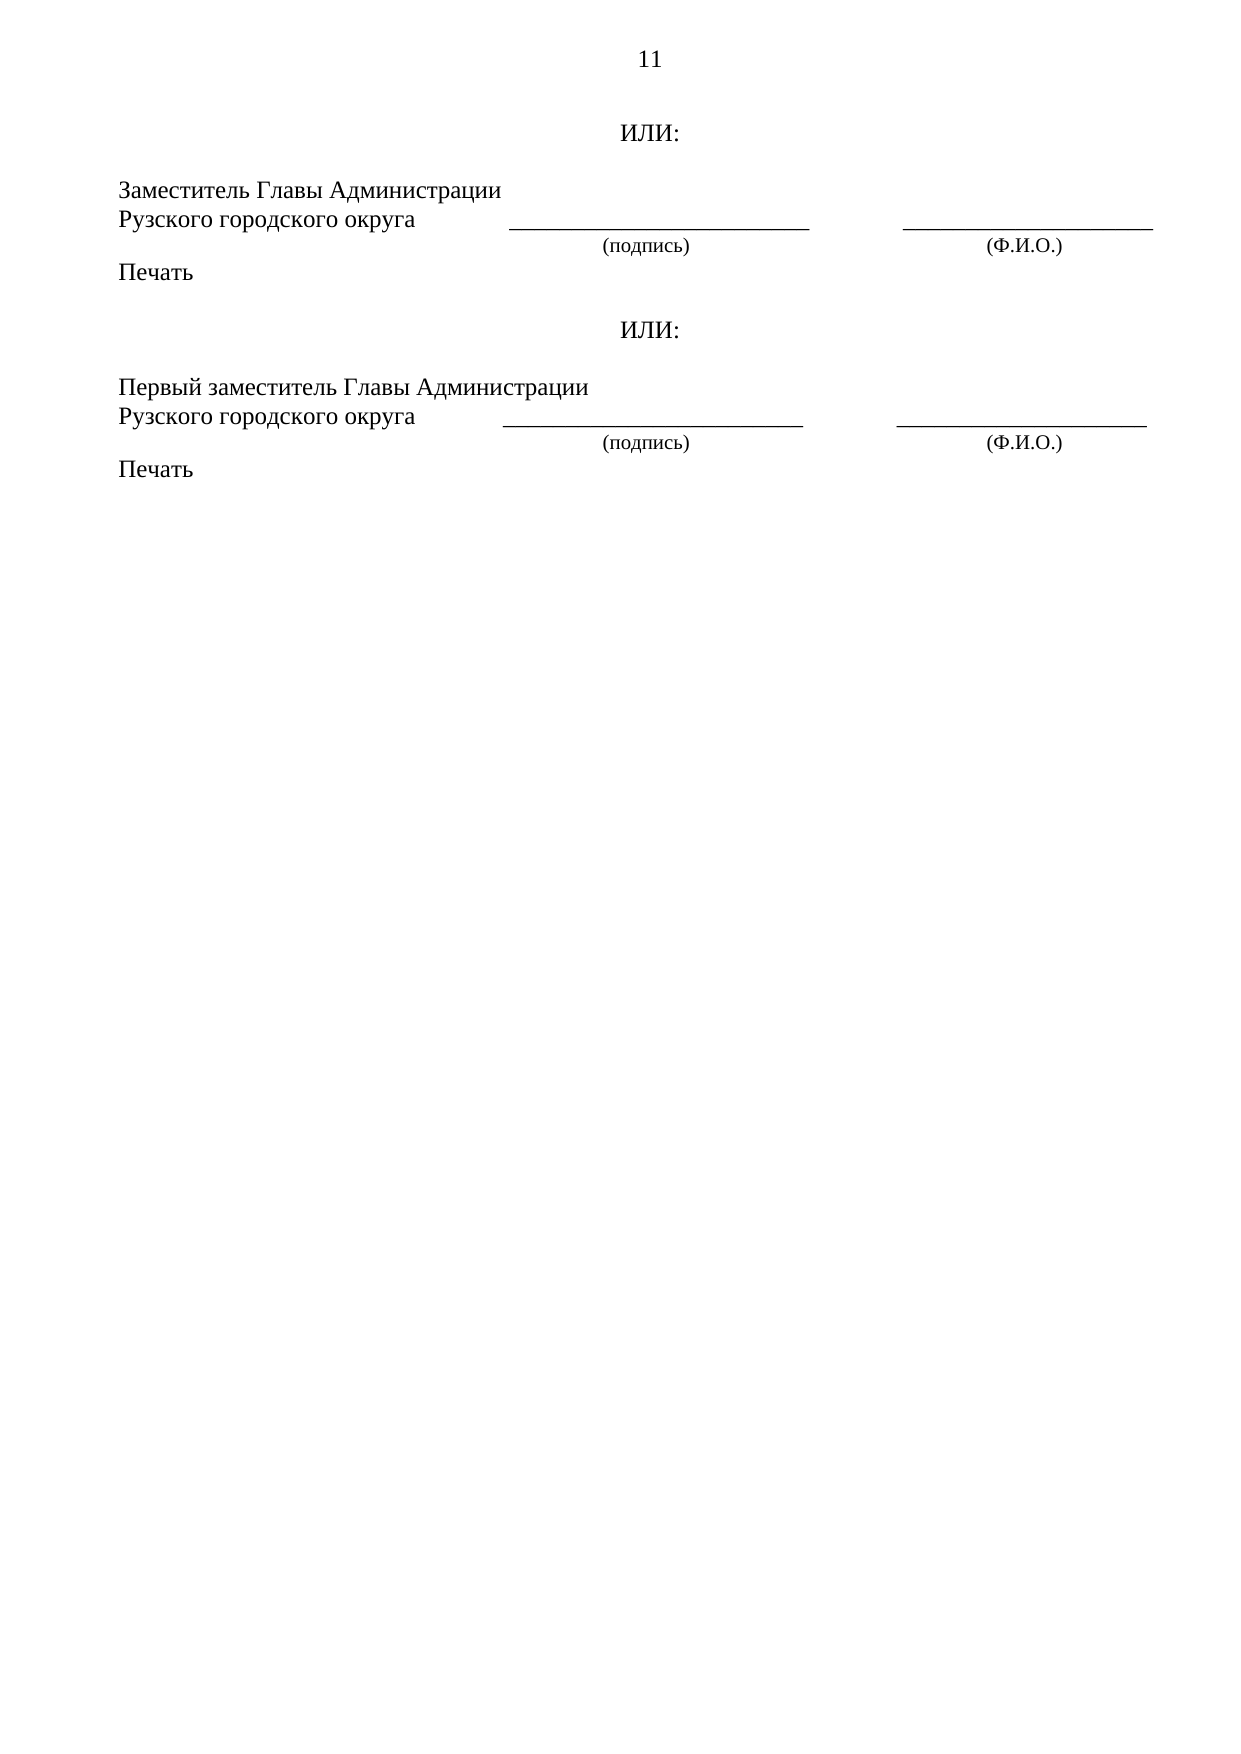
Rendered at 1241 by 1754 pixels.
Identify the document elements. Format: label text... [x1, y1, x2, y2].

text Рузского городского округа ________________________ ____________________ [118, 204, 1181, 233]
text Заместитель Главы Администрации [118, 176, 1181, 204]
text (подпись) (Ф.И.О.) [118, 430, 1181, 454]
text ИЛИ: [118, 118, 1181, 147]
text Первый заместитель Главы Администрации [118, 372, 1181, 401]
text (подпись) (Ф.И.О.) [118, 233, 1181, 257]
text Рузского городского округа ________________________ ____________________ [118, 401, 1181, 430]
text Печать [118, 257, 1181, 286]
text Печать [118, 454, 1181, 482]
text ИЛИ: [118, 315, 1181, 343]
